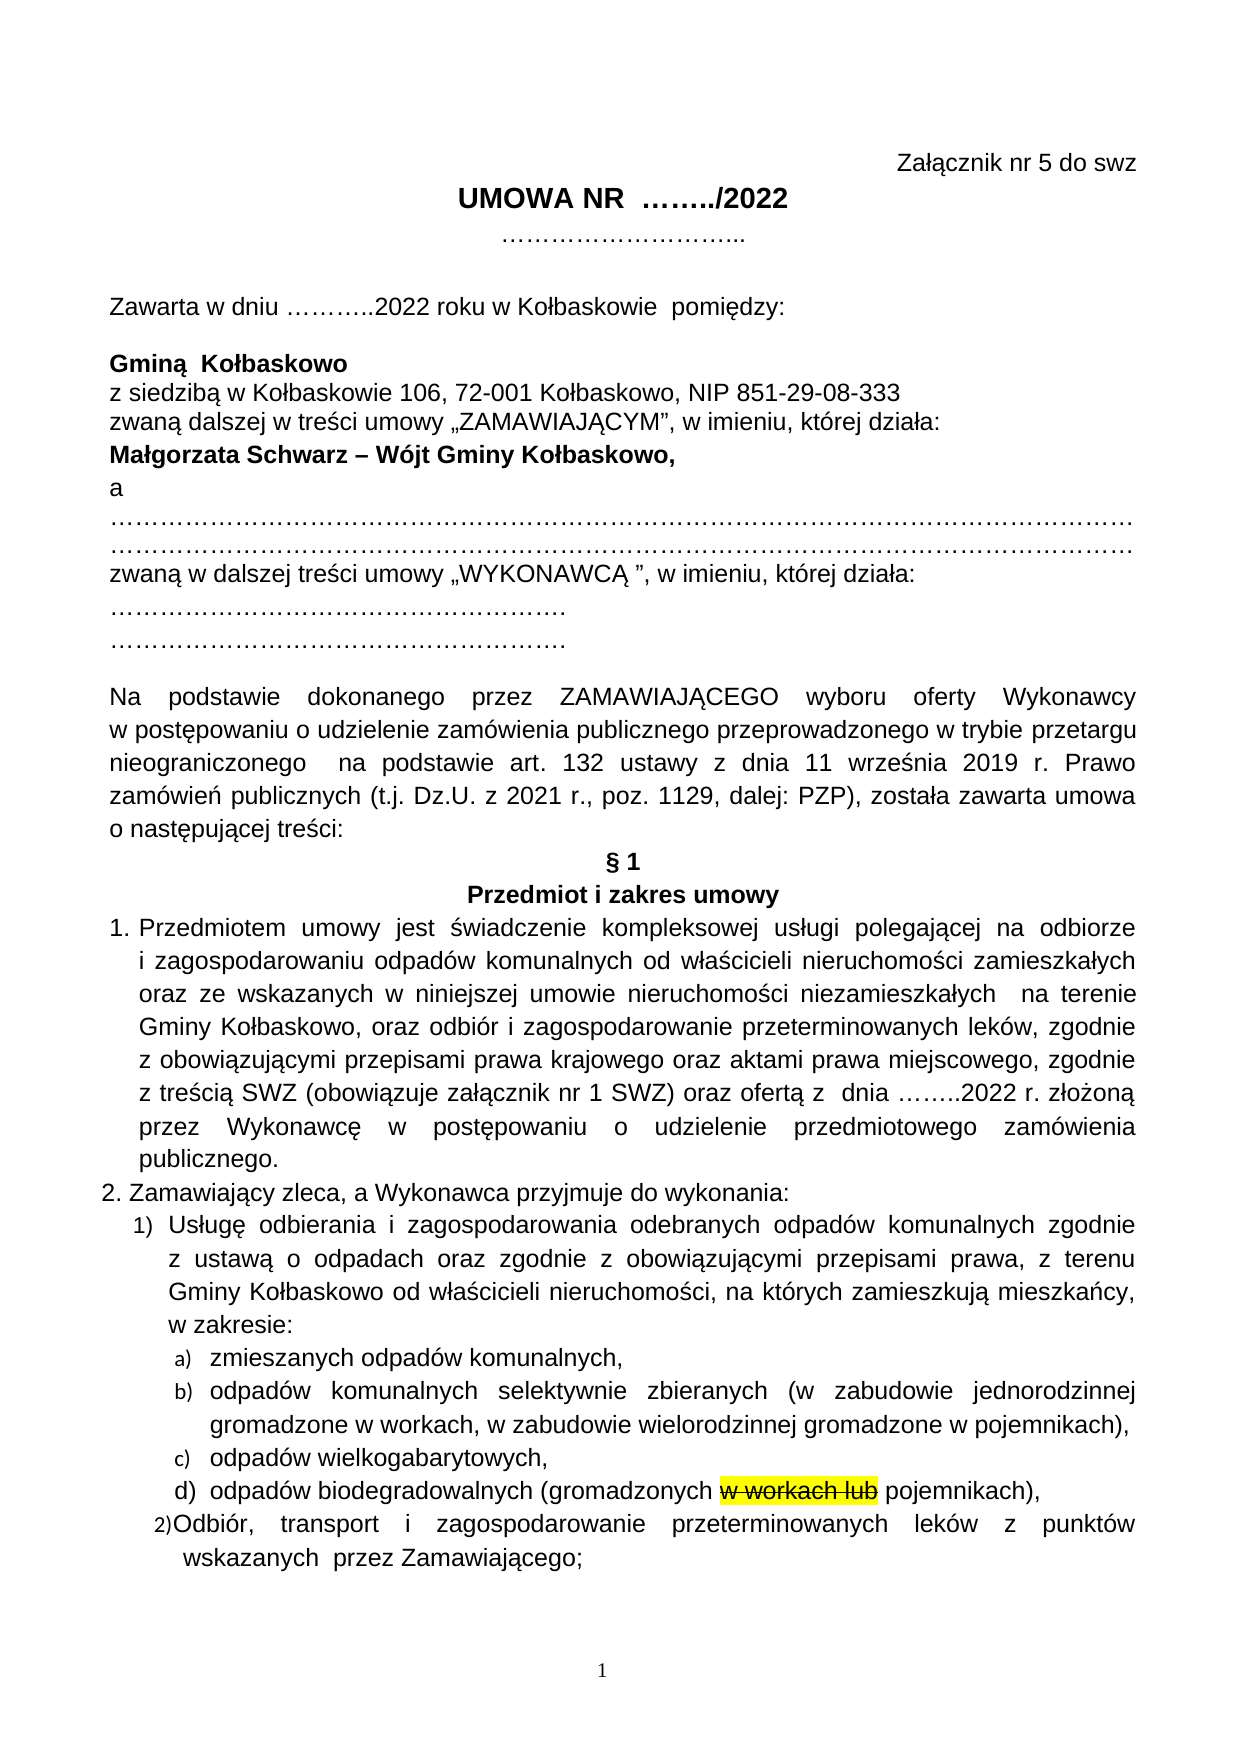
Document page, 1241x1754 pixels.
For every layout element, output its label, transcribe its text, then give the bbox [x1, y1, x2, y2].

text Małgorzata Schwarz – Wójt Gminy Kołbaskowo, [109, 440, 1137, 469]
text Gminą Kołbaskowo z siedzibą w Kołbaskowie 106, 72-001 Kołbaskowo, NIP 851-29-08-333 [109, 349, 1137, 407]
text a [109, 473, 1137, 502]
text UMOWA NR ……../2022 [109, 181, 1137, 214]
text 2. Zamawiający zleca, a Wykonawca przyjmuje do wykonania: [101, 1177, 1137, 1206]
text Zawarta w dniu ………..2022 roku w Kołbaskowie pomiędzy: [109, 292, 1137, 321]
text ………………………………………………………………………………………………………………………………………………………………………………………………………………………… [109, 502, 1137, 559]
list zmieszanych odpadów komunalnych, [174, 1343, 1137, 1372]
list Usługę odbierania i zagospodarowania odebranych odpadów komunalnych zgodnie z ustawą o odpadach oraz zgodnie z obowiązującymi przepisami prawa, z terenu Gminy Kołbaskowo od właścicieli nieruchomości, na których zamieszkują mieszkańcy, w zakresie: [133, 1211, 1137, 1338]
list Odbiór, transport i zagospodarowanie przeterminowanych leków z punktów wskazanych przez Zamawiającego; [153, 1509, 1137, 1571]
text ………………………... [109, 219, 1137, 248]
list odpadów biodegradowalnych (gromadzonych w workach lub pojemnikach), [878, 1476, 1137, 1505]
text Na podstawie dokonanego przez ZAMAWIAJĄCEGO wyboru oferty Wykonawcy w postępowaniu o udzielenie zamówienia publicznego przeprowadzonego w trybie przetargu nieograniczonego na podstawie art. 132 ustawy z dnia 11 września 2019 r. Prawo zamówień publicznych (t.j. Dz.U. z 2021 r., poz. 1129, dalej: PZP), została zawarta umowa o następującej treści: [109, 682, 1137, 843]
text zwaną w dalszej treści umowy „WYKONAWCĄ ”, w imieniu, której działa: [109, 559, 1137, 588]
list odpadów wielkogabarytowych, [174, 1443, 1137, 1472]
text ………………………………………………. [109, 592, 1137, 621]
text 1. Przedmiotem umowy jest świadczenie kompleksowej usługi polegającej na odbiorze i zagospodarowaniu odpadów komunalnych od właścicieli nieruchomości zamieszkałych oraz ze wskazanych w niniejszej umowie nieruchomości niezamieszkałych na terenie Gminy Kołbaskowo, oraz odbiór i zagospodarowanie przeterminowanych leków, zgodnie z obowiązującymi przepisami prawa krajowego oraz aktami prawa miejscowego, zgodnie z treścią SWZ (obowiązuje załącznik nr 1 SWZ) oraz ofertą z dnia ……..2022 r. złożoną przez Wykonawcę w postępowaniu o udzielenie przedmiotowego zamówienia publicznego. [72, 913, 1137, 1173]
text ………………………………………………. [109, 625, 1137, 654]
list odpadów komunalnych selektywnie zbieranych (w zabudowie jednorodzinnej gromadzone w workach, w zabudowie wielorodzinnej gromadzone w pojemnikach), [174, 1376, 1137, 1438]
list odpadów biodegradowalnych (gromadzonych w workach lub pojemnikach), [174, 1476, 720, 1505]
text zwaną dalszej w treści umowy „ZAMAWIAJĄCYM”, w imieniu, której działa: [109, 407, 1137, 436]
text Przedmiot i zakres umowy [109, 880, 1137, 909]
text § 1 [109, 847, 1137, 876]
text Załącznik nr 5 do swz [109, 148, 1137, 176]
